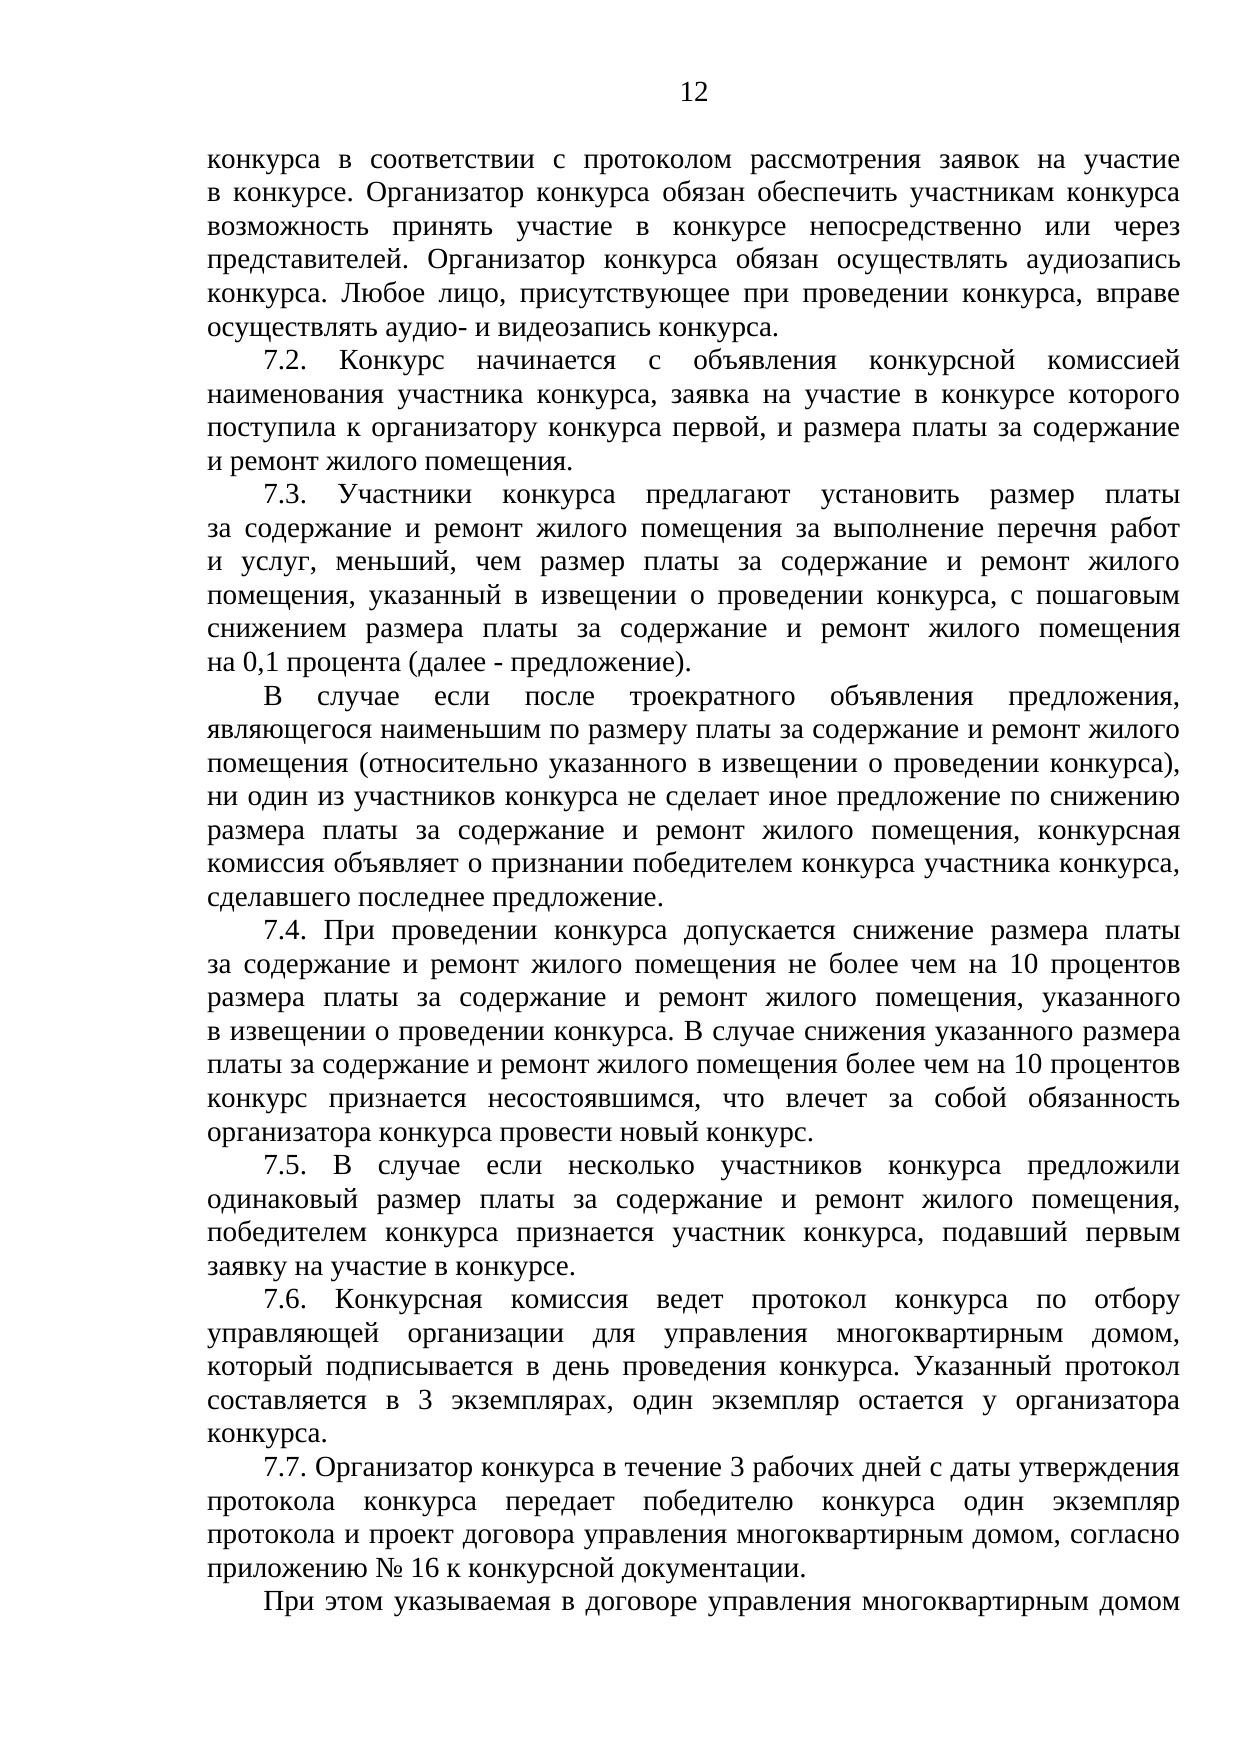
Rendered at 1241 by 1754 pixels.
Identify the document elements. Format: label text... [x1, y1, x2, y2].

text 7.2. Конкурс начинается с объявления конкурсной комиссией наименования участника конкурса, заявка на участие в конкурсе которого поступила к организатору конкурса первой, и размера платы за содержание и ремонт жилого помещения. [207, 342, 1181, 476]
text 7.6. Конкурсная комиссия ведет протокол конкурса по отбору управляющей организации для управления многоквартирным домом, который подписывается в день проведения конкурса. Указанный протокол составляется в 3 экземплярах, один экземпляр остается у организатора конкурса. [207, 1281, 1181, 1449]
text 7.7. Организатор конкурса в течение 3 рабочих дней с даты утверждения протокола конкурса передает победителю конкурса один экземпляр протокола и проект договора управления многоквартирным домом, согласно приложению № 16 к конкурсной документации. [207, 1449, 1181, 1583]
text 7.4. При проведении конкурса допускается снижение размера платы за содержание и ремонт жилого помещения не более чем на 10 процентов размера платы за содержание и ремонт жилого помещения, указанного в извещении о проведении конкурса. В случае снижения указанного размера платы за содержание и ремонт жилого помещения более чем на 10 процентов конкурс признается несостоявшимся, что влечет за собой обязанность организатора конкурса провести новый конкурс. [207, 912, 1181, 1147]
text В случае если после троекратного объявления предложения, являющегося наименьшим по размеру платы за содержание и ремонт жилого помещения (относительно указанного в извещении о проведении конкурса), ни один из участников конкурса не сделает иное предложение по снижению размера платы за содержание и ремонт жилого помещения, конкурсная комиссия объявляет о признании победителем конкурса участника конкурса, сделавшего последнее предложение. [207, 678, 1181, 912]
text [207, 141, 1181, 342]
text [207, 1583, 1181, 1617]
text 7.5. В случае если несколько участников конкурса предложили одинаковый размер платы за содержание и ремонт жилого помещения, победителем конкурса признается участник конкурса, подавший первым заявку на участие в конкурсе. [207, 1147, 1181, 1281]
text 7.3. Участники конкурса предлагают установить размер платы за содержание и ремонт жилого помещения за выполнение перечня работ и услуг, меньший, чем размер платы за содержание и ремонт жилого помещения, указанный в извещении о проведении конкурса, с пошаговым снижением размера платы за содержание и ремонт жилого помещения на 0,1 процента (далее - предложение). [207, 476, 1181, 678]
